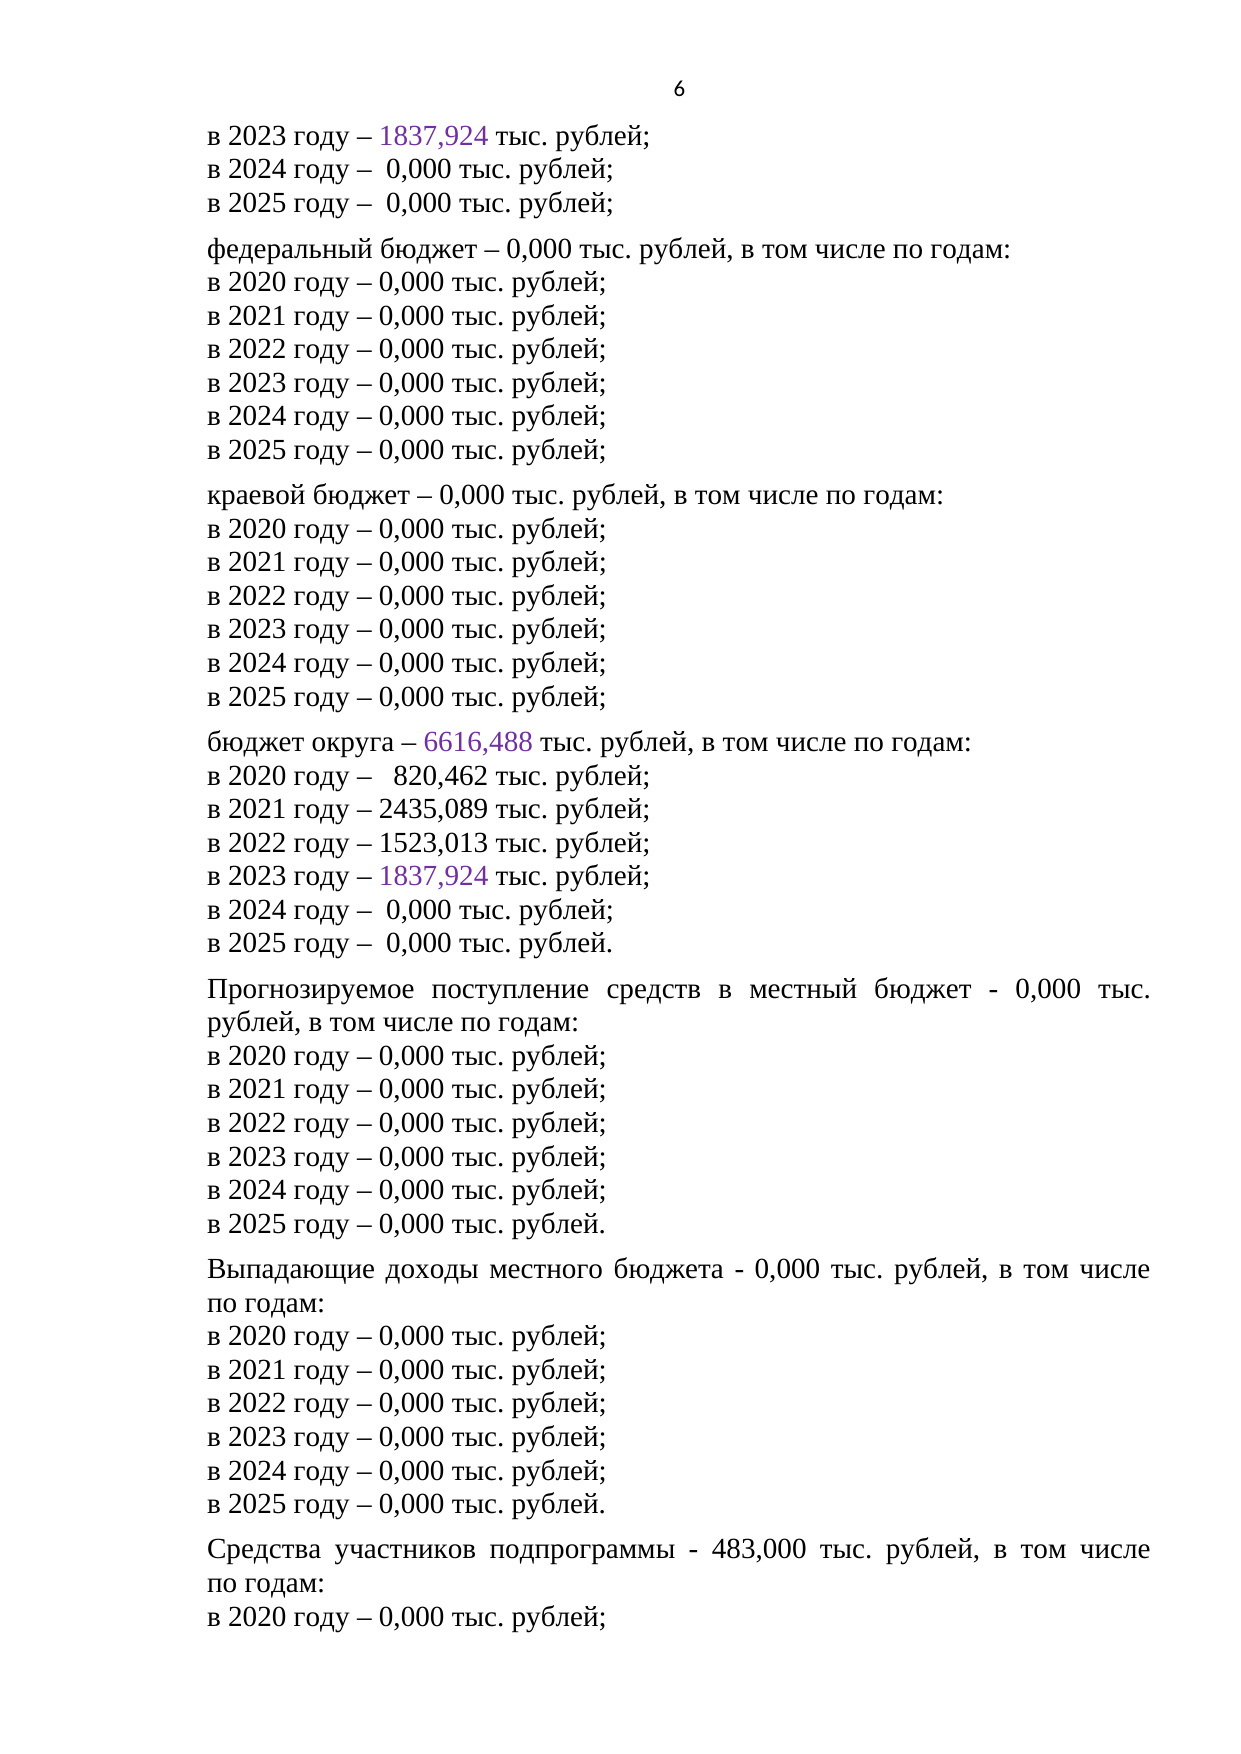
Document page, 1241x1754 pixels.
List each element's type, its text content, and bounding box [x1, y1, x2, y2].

text в 2025 году – 0,000 тыс. рублей; [207, 679, 1152, 712]
text Средства участников подпрограммы - 483,000 тыс. рублей, в том числе по годам: [207, 1532, 1152, 1599]
text в 2023 году – 0,000 тыс. рублей; [207, 365, 1152, 398]
text в 2024 году – 0,000 тыс. рублей; [207, 892, 1152, 926]
text в 2025 году – 0,000 тыс. рублей. [207, 926, 1152, 959]
text в 2024 году – 0,000 тыс. рублей; [207, 645, 1152, 679]
list в 2021 году – 0,000 тыс. рублей; [207, 1072, 1152, 1105]
list в 2022 году – 0,000 тыс. рублей; [207, 1105, 1152, 1139]
text в 2024 году – 0,000 тыс. рублей; [207, 152, 1152, 185]
text в 2025 году – 0,000 тыс. рублей; [207, 432, 1152, 466]
text Выпадающие доходы местного бюджета - 0,000 тыс. рублей, в том числе по годам: [207, 1251, 1152, 1318]
text в 2025 году – 0,000 тыс. рублей; [207, 185, 1152, 219]
text в 2023 году – 0,000 тыс. рублей; [207, 612, 1152, 645]
text в 2022 году – 0,000 тыс. рублей; [207, 331, 1152, 365]
text в 2021 году – 0,000 тыс. рублей; [207, 544, 1152, 578]
text в 2023 году – 1837,924 тыс. рублей; [207, 118, 1152, 152]
text в 2020 году – 0,000 тыс. рублей; [207, 511, 1152, 544]
text Прогнозируемое поступление средств в местный бюджет - 0,000 тыс. рублей, в том числе по годам: [207, 971, 1152, 1038]
list в 2020 году – 0,000 тыс. рублей; [207, 1038, 1152, 1072]
text в 2021 году – 0,000 тыс. рублей; [207, 298, 1152, 331]
list в 2024 году – 0,000 тыс. рублей; [207, 1172, 1152, 1206]
list в 2022 году – 0,000 тыс. рублей; [207, 1386, 1152, 1419]
list в 2025 году – 0,000 тыс. рублей. [207, 1206, 1152, 1239]
text бюджет округа – 6616,488 тыс. рублей, в том числе по годам: [207, 724, 1152, 758]
text в 2024 году – 0,000 тыс. рублей; [207, 398, 1152, 432]
list в 2021 году – 0,000 тыс. рублей; [207, 1352, 1152, 1386]
text в 2020 году – 820,462 тыс. рублей; [207, 758, 1152, 791]
list в 2023 году – 0,000 тыс. рублей; [207, 1139, 1152, 1172]
text в 2023 году – 1837,924 тыс. рублей; [207, 858, 1152, 892]
list в 2020 году – 0,000 тыс. рублей; [207, 1318, 1152, 1352]
text в 2022 году – 0,000 тыс. рублей; [207, 578, 1152, 612]
list в 2023 году – 0,000 тыс. рублей; [207, 1419, 1152, 1453]
list в 2020 году – 0,000 тыс. рублей; [207, 1599, 1152, 1632]
text в 2022 году – 1523,013 тыс. рублей; [207, 825, 1152, 858]
list в 2024 году – 0,000 тыс. рублей; [207, 1453, 1152, 1486]
text в 2020 году – 0,000 тыс. рублей; [207, 264, 1152, 298]
list в 2025 году – 0,000 тыс. рублей. [207, 1486, 1152, 1520]
text в 2021 году – 2435,089 тыс. рублей; [207, 791, 1152, 825]
text федеральный бюджет – 0,000 тыс. рублей, в том числе по годам: [207, 231, 1152, 264]
text краевой бюджет – 0,000 тыс. рублей, в том числе по годам: [207, 477, 1152, 511]
